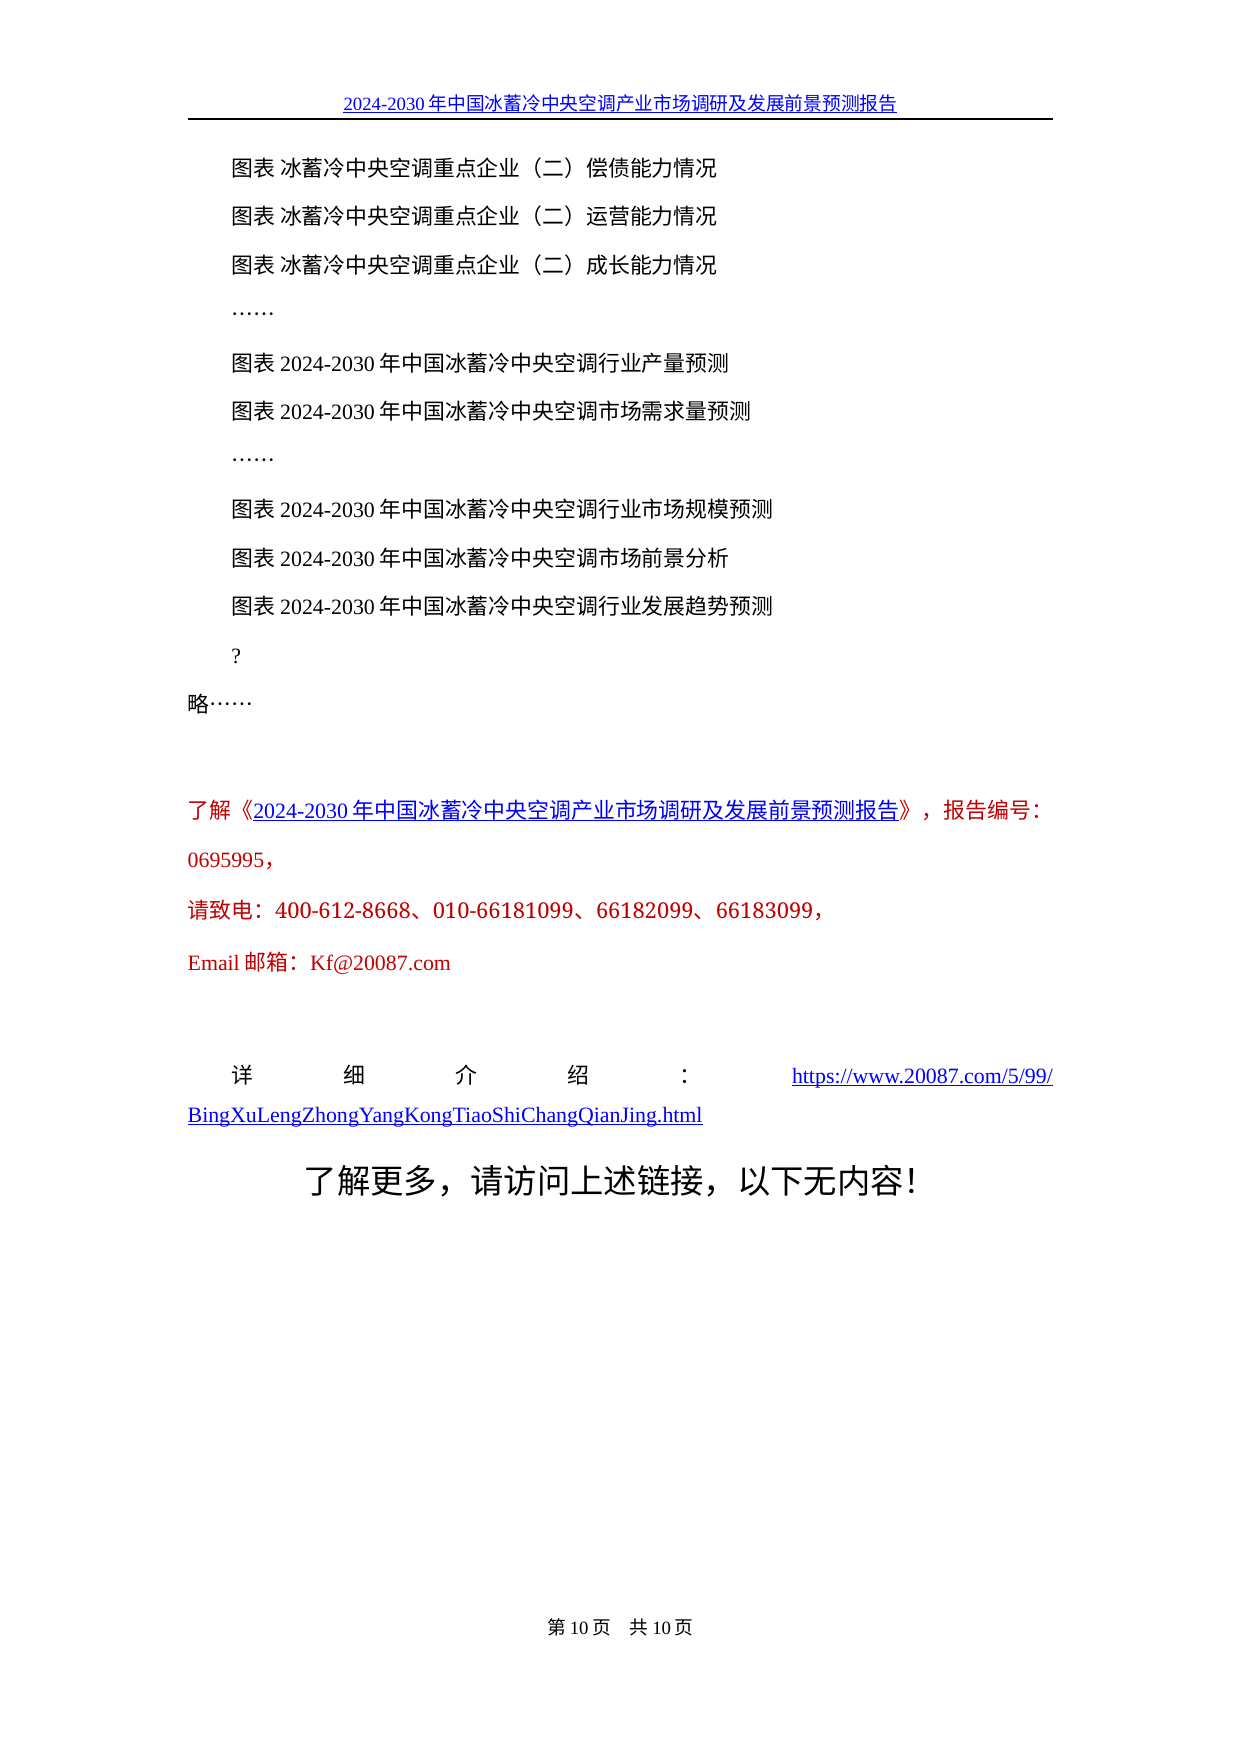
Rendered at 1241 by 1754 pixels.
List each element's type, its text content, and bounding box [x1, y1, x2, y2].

text 详细介绍：https://www.20087.com/5/99/BingXuLengZhongYangKongTiaoShiChangQianJing.html [187, 1058, 1053, 1131]
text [187, 150, 1053, 719]
text 了解《2024-2030年中国冰蓄冷中央空调产业市场调研及发展前景预测报告》，报告编号：0695995， [187, 793, 1053, 874]
text Email邮箱：Kf@20087.com [187, 945, 1053, 977]
text 请致电：400-612-8668、010-66181099、66182099、66183099， [187, 893, 1053, 926]
title 了解更多，请访问上述链接，以下无内容！ [187, 1147, 1053, 1212]
